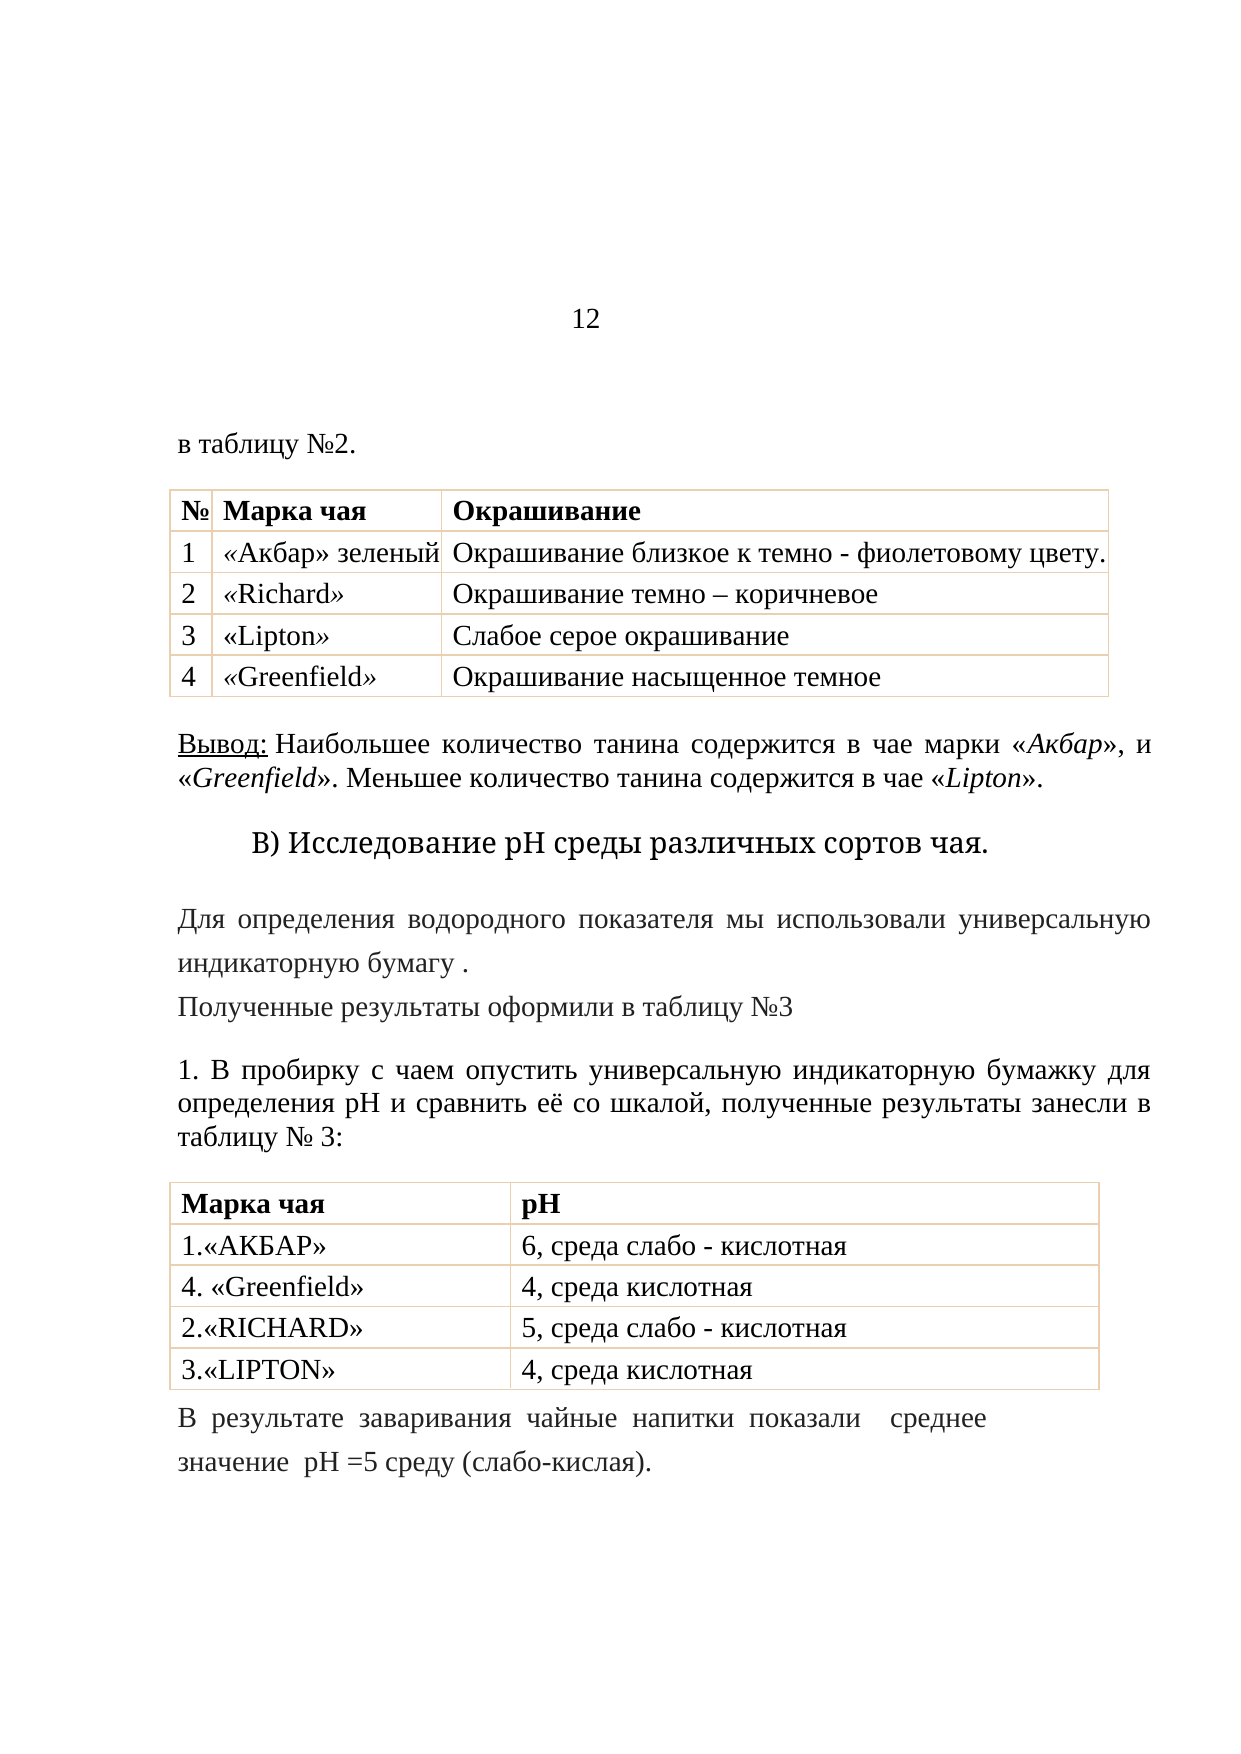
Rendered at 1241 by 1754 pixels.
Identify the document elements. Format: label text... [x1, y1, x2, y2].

table_cell 4. «Greenfield» [171, 1266, 510, 1306]
table_cell 2.«RICHARD» [171, 1307, 510, 1347]
text В) Исследование рН среды различных сортов чая. [177, 823, 1152, 862]
text В результате заваривания чайные напитки показали среднее значение рН =5 среду (слабо-кислая). [177, 1390, 1152, 1477]
table_cell 4 [171, 656, 211, 696]
text в таблицу №2. [177, 426, 1152, 460]
table_cell 4, среда кислотная [511, 1266, 1098, 1306]
table_cell 3 [171, 615, 211, 654]
text Полученные результаты оформили в таблицу №3 [177, 979, 1152, 1023]
table_cell 2 [171, 573, 211, 613]
table_cell 6, среда слабо - кислотная [511, 1225, 1098, 1264]
table_cell Окрашивание темно – коричневое [442, 573, 1108, 613]
text 12 [177, 301, 1152, 334]
table_cell Окрашивание насыщенное темное [442, 656, 1108, 696]
table_cell 1.«АКБАР» [171, 1225, 510, 1264]
text Для определения водородного показателя мы использовали универсальную индикаторную бумагу . [177, 891, 1152, 979]
table_cell «Greenfield» [213, 656, 441, 696]
table_header рН [511, 1183, 1098, 1223]
table_cell 3.«LIPTON» [171, 1349, 510, 1388]
table_cell 1 [171, 532, 211, 572]
text 1. В пробирку с чаем опустить универсальную индикаторную бумажку для определения pH и сравнить её со шкалой, полученные результаты занесли в таблицу № 3: [177, 1052, 1152, 1152]
table_header Окрашивание [442, 491, 1108, 530]
table_cell Окрашивание близкое к темно - фиолетовому цвету. [442, 532, 1108, 572]
table_cell «Lipton» [213, 615, 441, 654]
table_cell «Акбар» зеленый [213, 532, 441, 572]
table_cell 5, среда слабо - кислотная [511, 1307, 1098, 1347]
table_cell Слабое серое окрашивание [442, 615, 1108, 654]
table_header Марка чая [213, 491, 441, 530]
table_header № [171, 491, 211, 530]
table_header Марка чая [171, 1183, 510, 1223]
table_cell 4, среда кислотная [511, 1349, 1098, 1388]
text Вывод: Наибольшее количество танина содержится в чае марки «Акбар», и «Greenfield». Меньшее количество танина содержится в чае «Lipton». [177, 726, 1152, 793]
table_cell «Richard» [213, 573, 441, 613]
